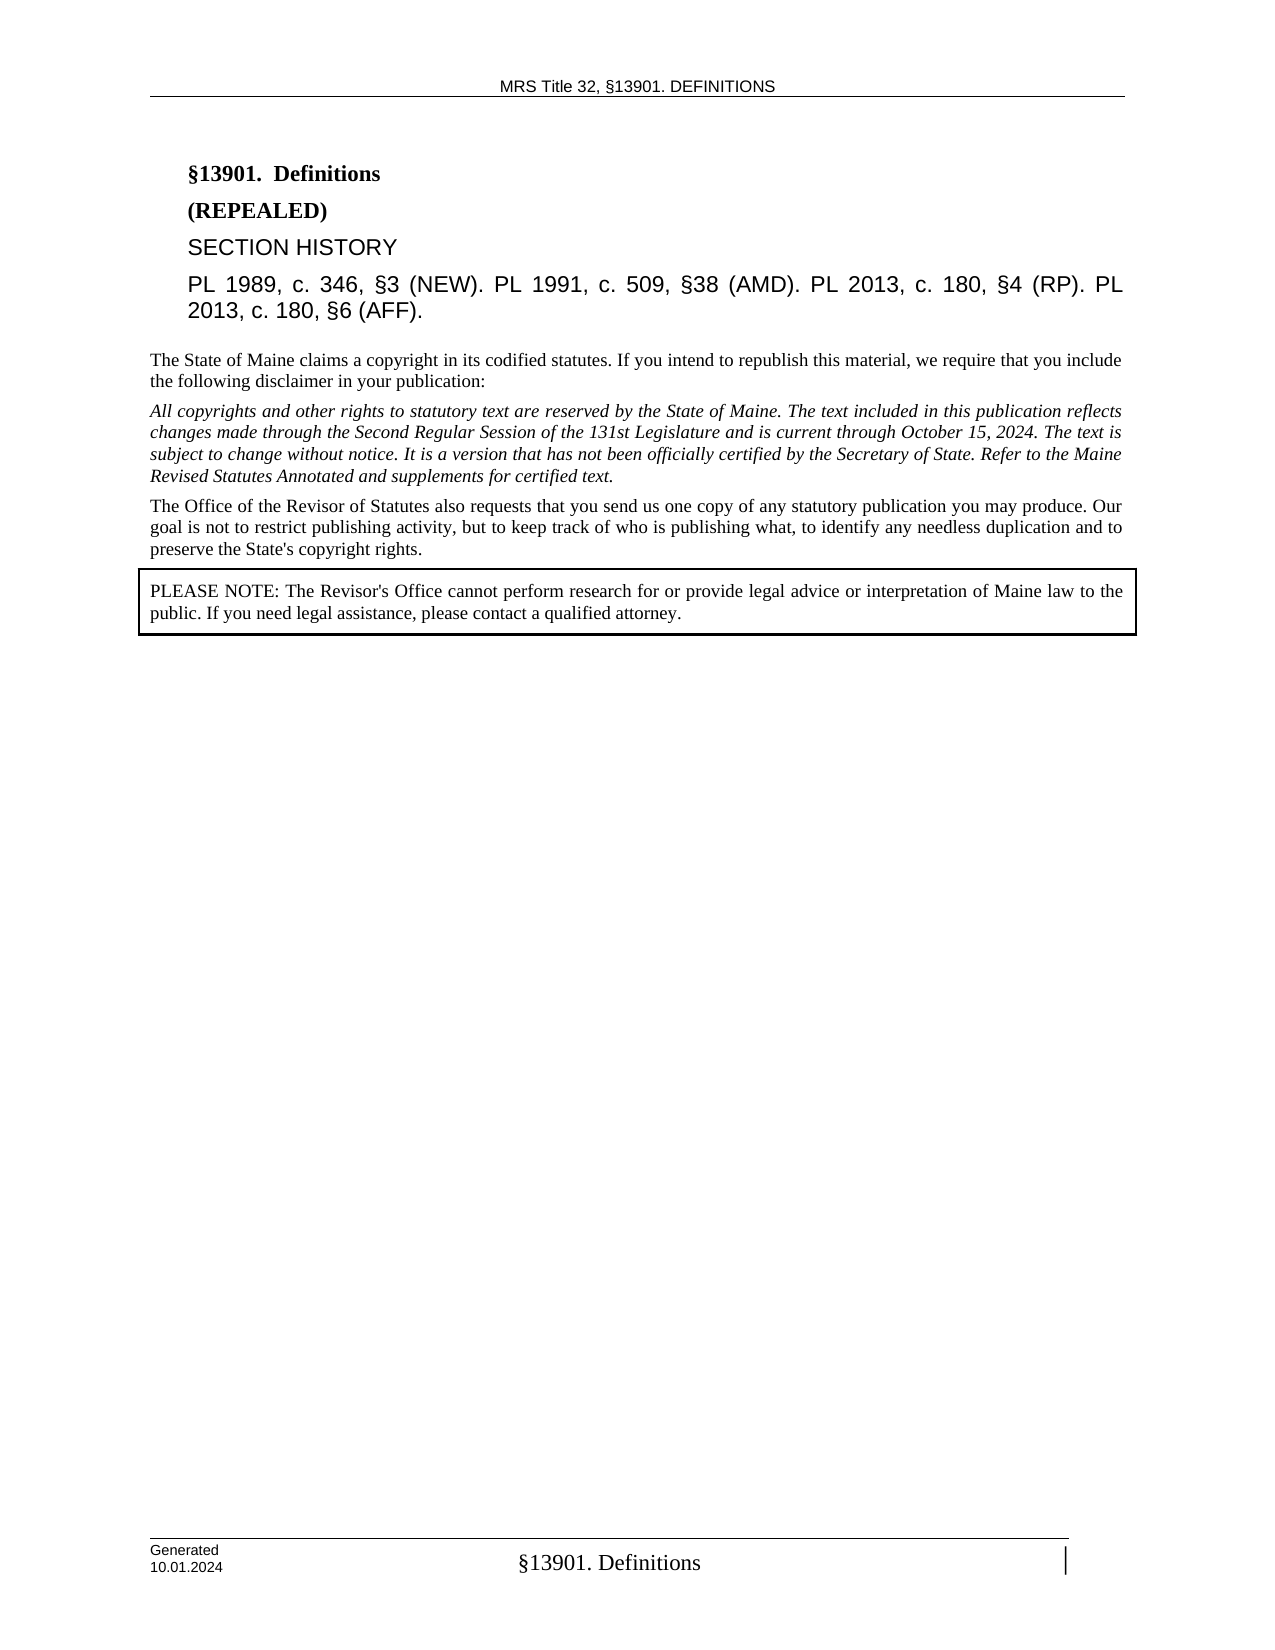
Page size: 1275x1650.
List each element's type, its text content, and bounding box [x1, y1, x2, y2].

text §13901. Definitions [187, 160, 1125, 187]
text SECTION HISTORY [187, 234, 1125, 260]
text (REPEALED) [187, 197, 1125, 223]
text PL 1989, c. 346, §3 (NEW). PL 1991, c. 509, §38 (AMD). PL 2013, c. 180, §4 (RP). PL 2013, c. 180, §6 (AFF). [187, 271, 1125, 323]
text The Office of the Revisor of Statutes also requests that you send us one copy of any statutory publication you may produce. Our goal is not to restrict publishing activity, but to keep track of who is publishing what, to identify any needless duplication and to preserve the State's copyright rights. [150, 494, 1125, 559]
text The State of Maine claims a copyright in its codified statutes. If you intend to republish this material, we require that you include the following disclaimer in your publication: [150, 348, 1125, 392]
text All copyrights and other rights to statutory text are reserved by the State of Maine. The text included in this publication reflects changes made through the Second Regular Session of the 131st Legislature and is current through October 15, 2024 . The text is subject to change without notice. It is a version that has not been officially certified by the Secretary of State. Refer to the Maine Revised Statutes Annotated and supplements for certified text. [150, 400, 1125, 486]
text PLEASE NOTE: The Revisor's Office cannot perform research for or provide legal advice or interpretation of Maine law to the public. If you need legal assistance, please contact a qualified attorney. [140, 570, 1135, 633]
